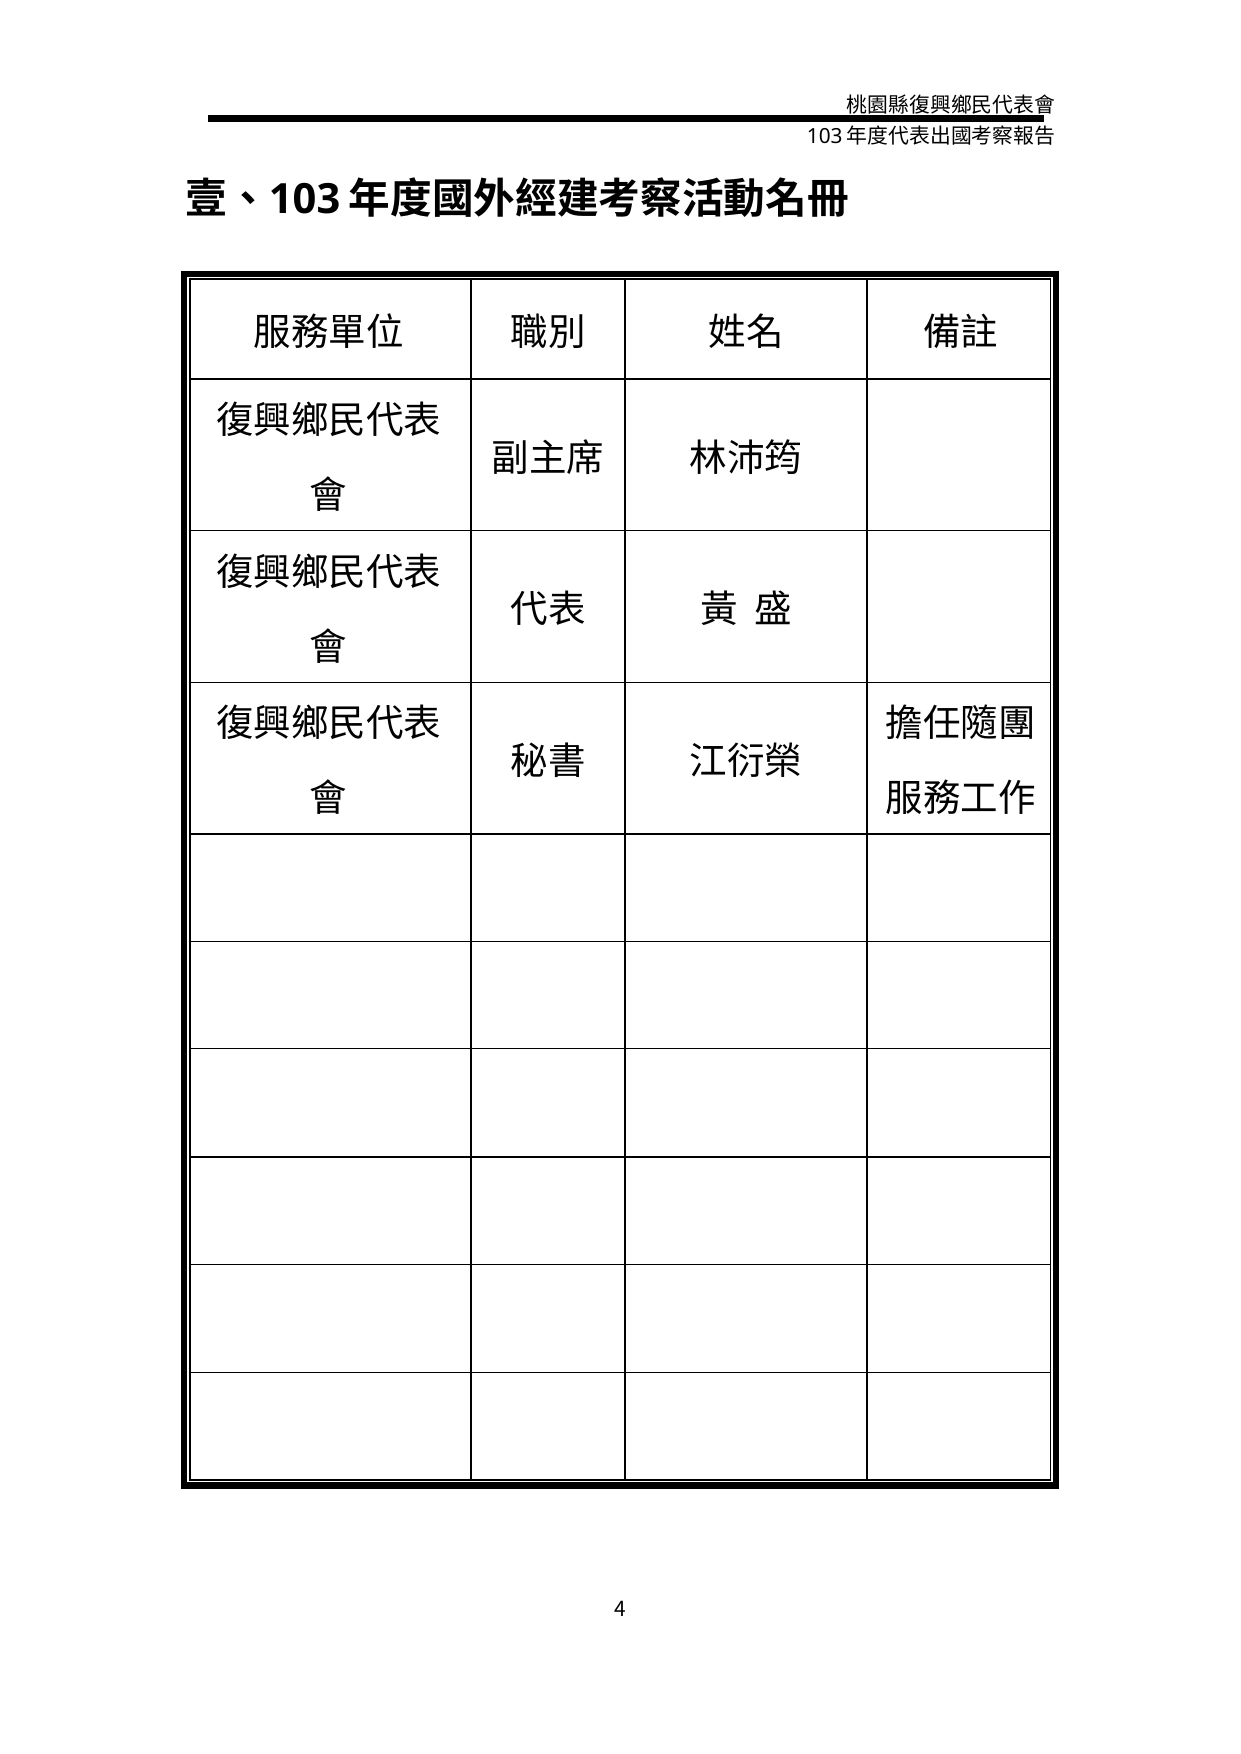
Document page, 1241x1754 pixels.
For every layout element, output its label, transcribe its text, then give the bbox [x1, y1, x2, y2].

table_header 職別 [472, 280, 624, 378]
table_cell [472, 1158, 624, 1264]
table_header 姓名 [626, 280, 866, 378]
table_cell 江衍榮 [626, 683, 866, 833]
table_cell [191, 942, 470, 1048]
table_cell [868, 835, 1050, 941]
table_cell [191, 1265, 470, 1371]
table_cell 擔任隨團 服務工作 [868, 683, 1050, 833]
table_cell [626, 1158, 866, 1264]
table_cell [472, 1049, 624, 1156]
table_cell [868, 1265, 1050, 1371]
table_cell [626, 1049, 866, 1156]
table_cell [472, 835, 624, 941]
text 壹、103年度國外經建考察活動名冊 [185, 158, 1055, 233]
table_cell [626, 942, 866, 1048]
table_cell [868, 1049, 1050, 1156]
table_cell [868, 531, 1050, 681]
table_cell [626, 1265, 866, 1371]
table_cell [472, 1265, 624, 1371]
table_cell [191, 1373, 470, 1479]
table_cell [868, 1373, 1050, 1479]
table_cell [868, 942, 1050, 1048]
table_cell 復興鄉民代表會 [191, 380, 470, 530]
table_cell 復興鄉民代表會 [191, 531, 470, 681]
table_cell [191, 1158, 470, 1264]
table_cell [191, 835, 470, 941]
table_cell [472, 1373, 624, 1479]
table_cell [868, 380, 1050, 530]
table_header 備註 [868, 280, 1050, 378]
table_cell [191, 1049, 470, 1156]
table_cell [626, 1373, 866, 1479]
table_cell 林沛筠 [626, 380, 866, 530]
table_cell 復興鄉民代表會 [191, 683, 470, 833]
table_cell 秘書 [472, 683, 624, 833]
table_cell [868, 1158, 1050, 1264]
table_header 服務單位 [191, 280, 470, 378]
table_cell [626, 835, 866, 941]
table_cell 黃 盛 [626, 531, 866, 681]
table_cell 代表 [472, 531, 624, 681]
table_cell [472, 942, 624, 1048]
table_cell 副主席 [472, 380, 624, 530]
